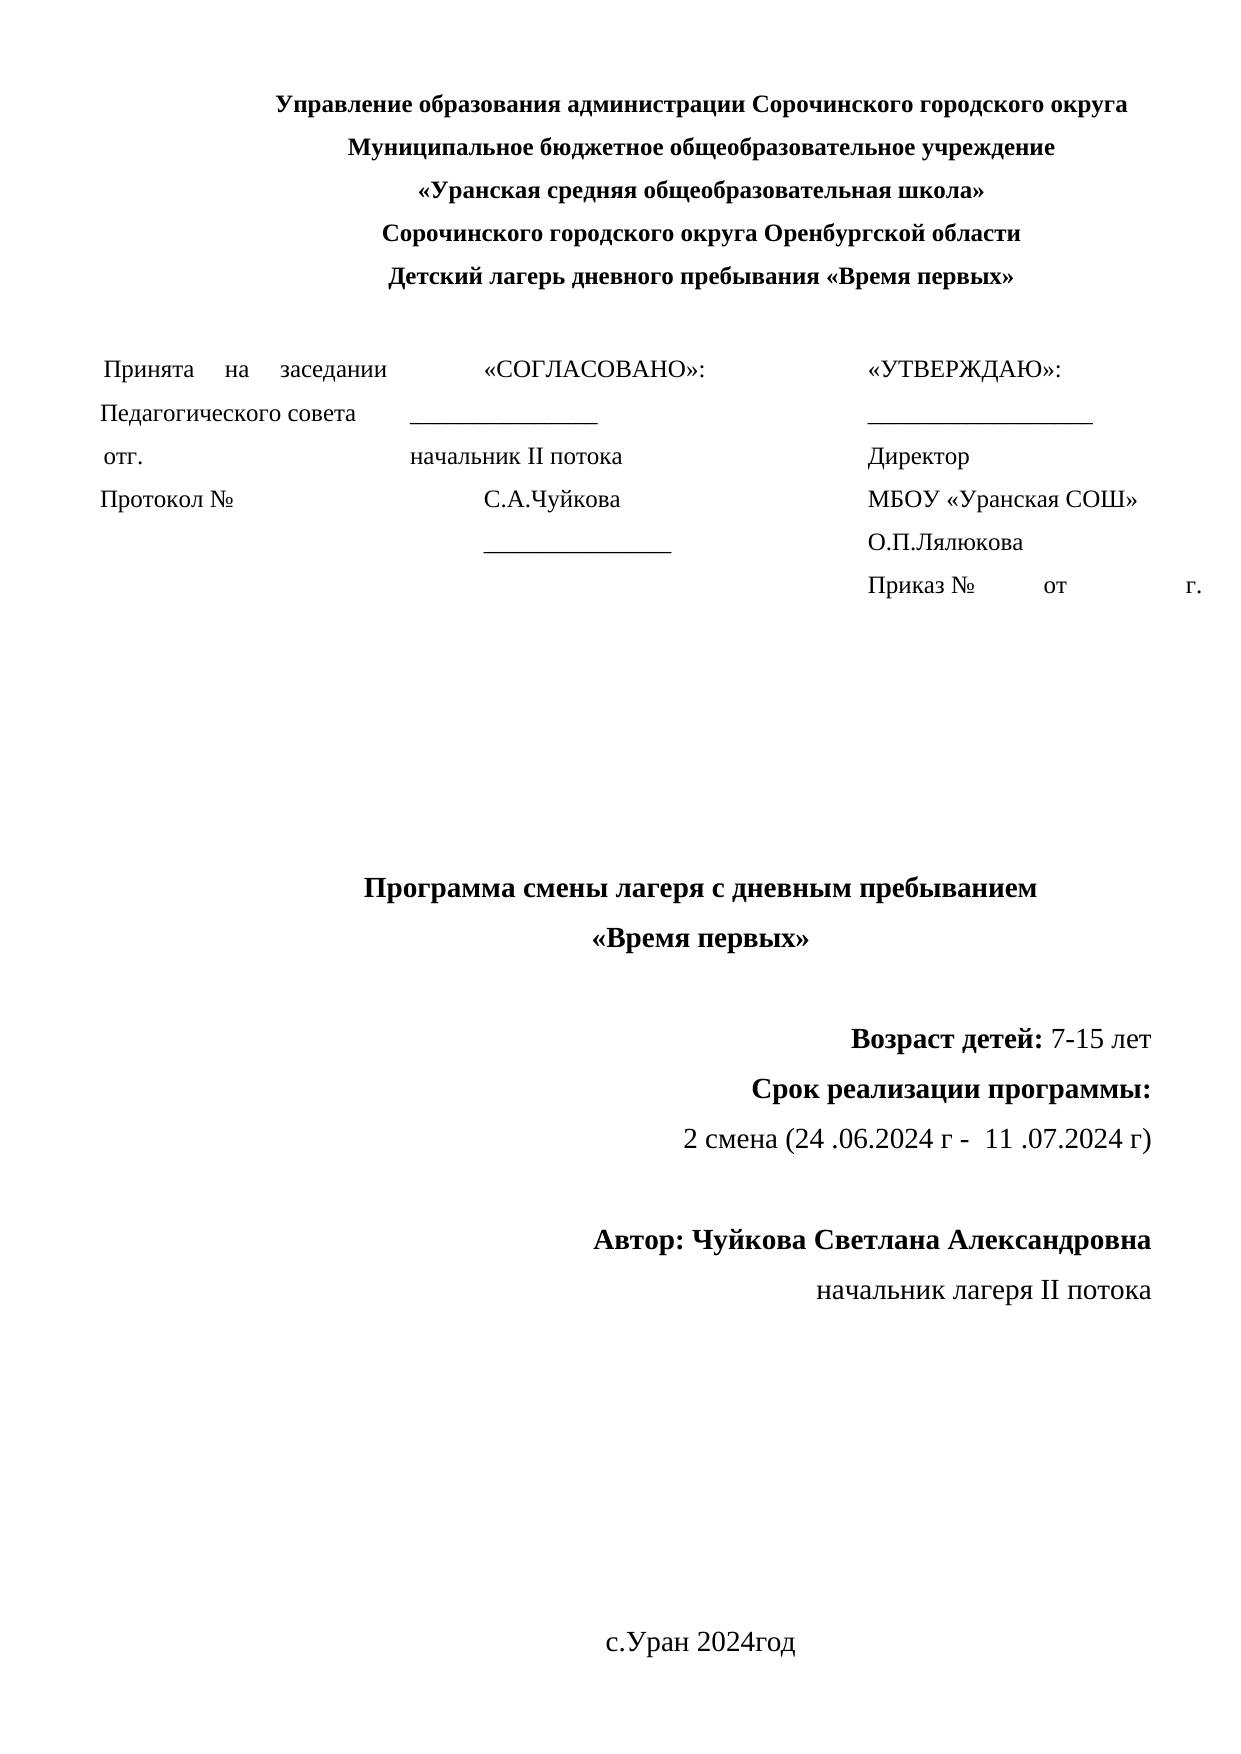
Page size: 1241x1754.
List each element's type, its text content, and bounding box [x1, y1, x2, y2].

title «Время первых» [178, 920, 1150, 954]
text Управление образования администрации Сорочинского городского округа [177, 89, 1152, 117]
text «Уранская средняя общеобразовательная школа» [177, 175, 1152, 204]
text Детский лагерь дневного пребывания «Время первых» [177, 261, 1152, 290]
text Возраст детей: 7-15 лет [252, 1021, 1152, 1054]
table_header «УТВЕРЖДАЮ»: __________________ Директор МБОУ «Уранская СОШ» О.П.Лялюкова Приказ № от г. [783, 355, 1226, 668]
text 2 смена (24 .06.2024 г - 11 .07.2024 г) [252, 1121, 1152, 1155]
text начальник лагеря II потока [252, 1272, 1152, 1306]
text Срок реализации программы: [252, 1071, 1152, 1104]
text Муниципальное бюджетное общеобразовательное учреждение [177, 132, 1152, 161]
table_header Принята на заседании Педагогического совета отг. Протокол № [89, 355, 398, 668]
table_header «СОГЛАСОВАНО»: _______________ начальник II потока C.А.Чуйкова _______________ [399, 355, 782, 668]
text Сорочинского городского округа Оренбургской области [177, 218, 1152, 247]
text с.Уран 2024год [178, 1624, 1150, 1658]
text Автор: Чуйкова Светлана Александровна [252, 1222, 1152, 1256]
title Программа смены лагеря с дневным пребыванием [177, 870, 1150, 903]
